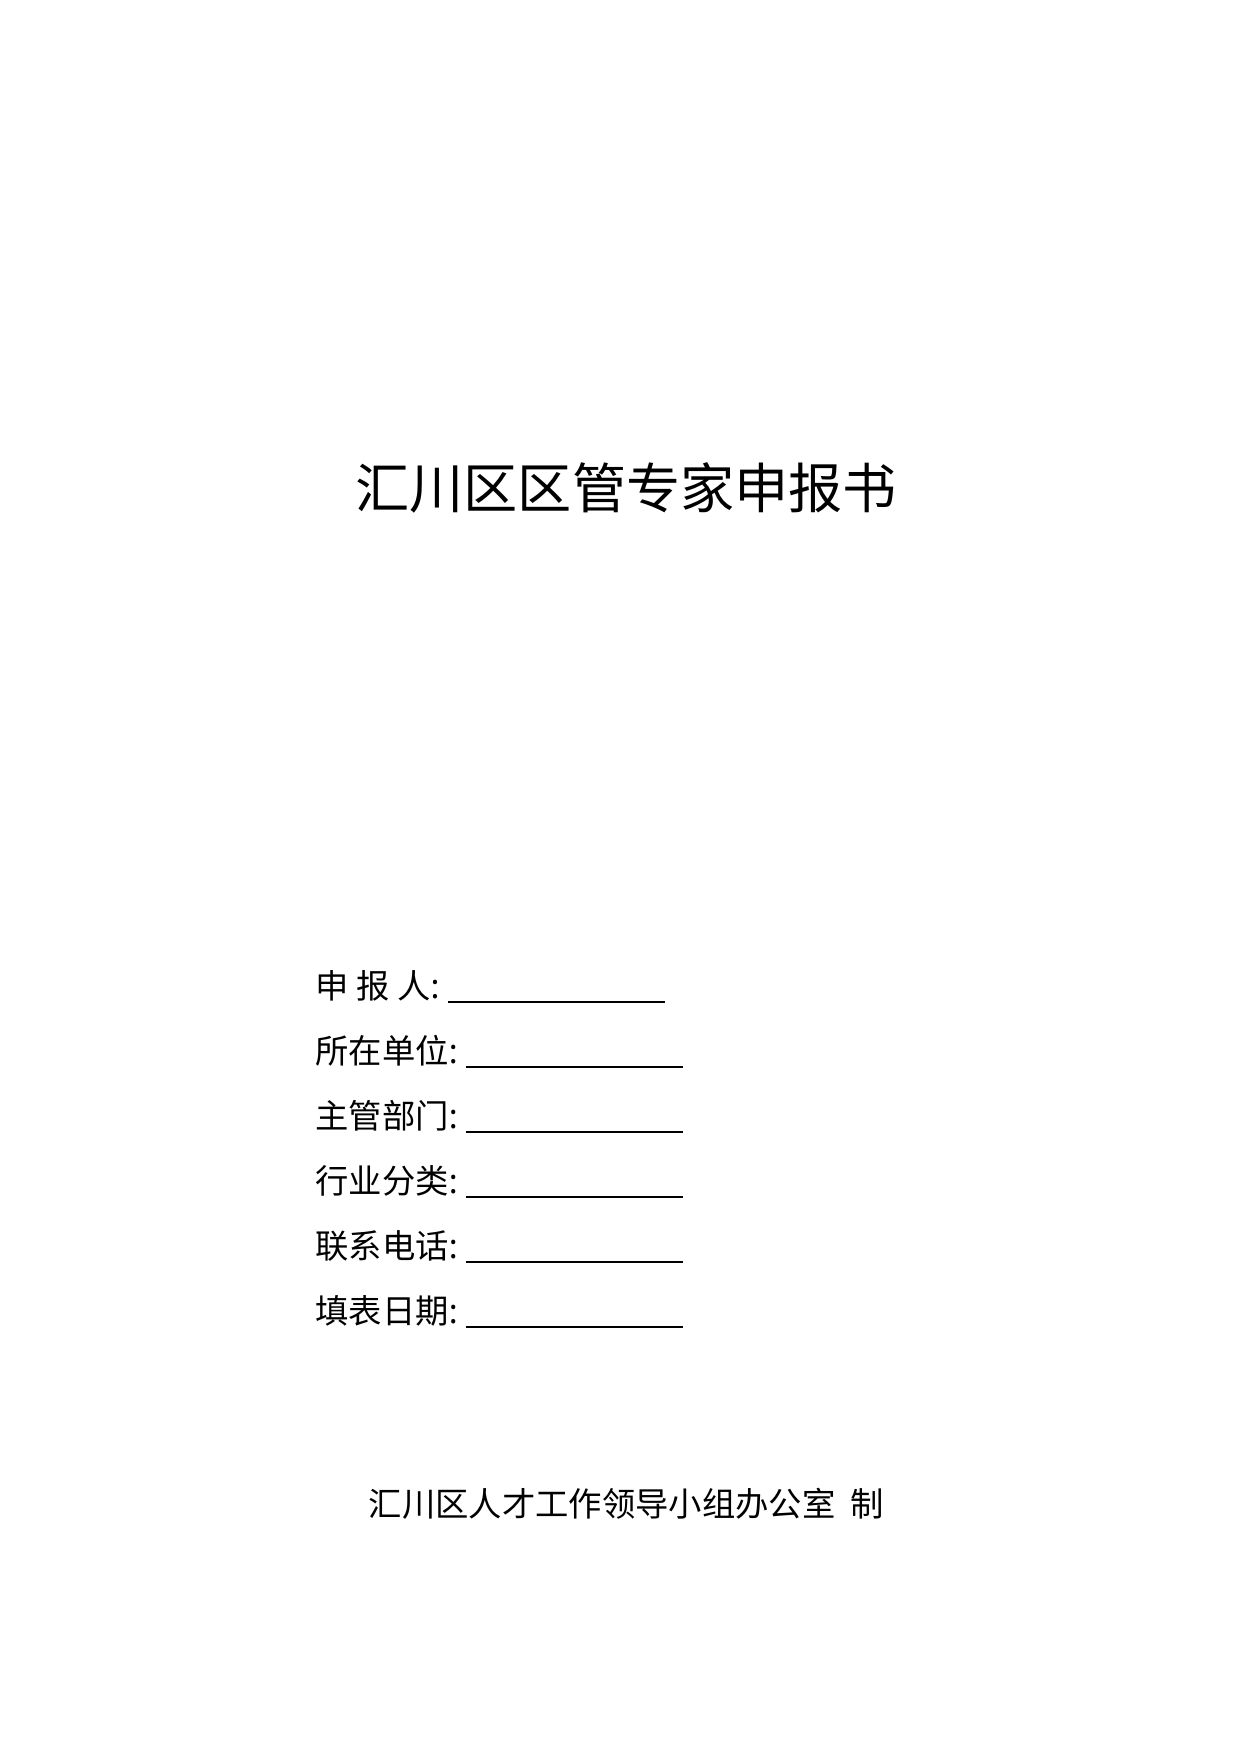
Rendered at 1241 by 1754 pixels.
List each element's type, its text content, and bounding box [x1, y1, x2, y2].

text 填表日期: [165, 1276, 1087, 1341]
text 行业分类: [165, 1146, 1087, 1211]
text 申 报 人: [165, 951, 1087, 1016]
text 主管部门: [165, 1081, 1087, 1146]
text 所在单位: [165, 1016, 1087, 1081]
text 汇川区人才工作领导小组办公室 制 [165, 1469, 1087, 1534]
text 联系电话: [165, 1211, 1087, 1276]
text 汇川区区管专家申报书 [165, 436, 1087, 533]
